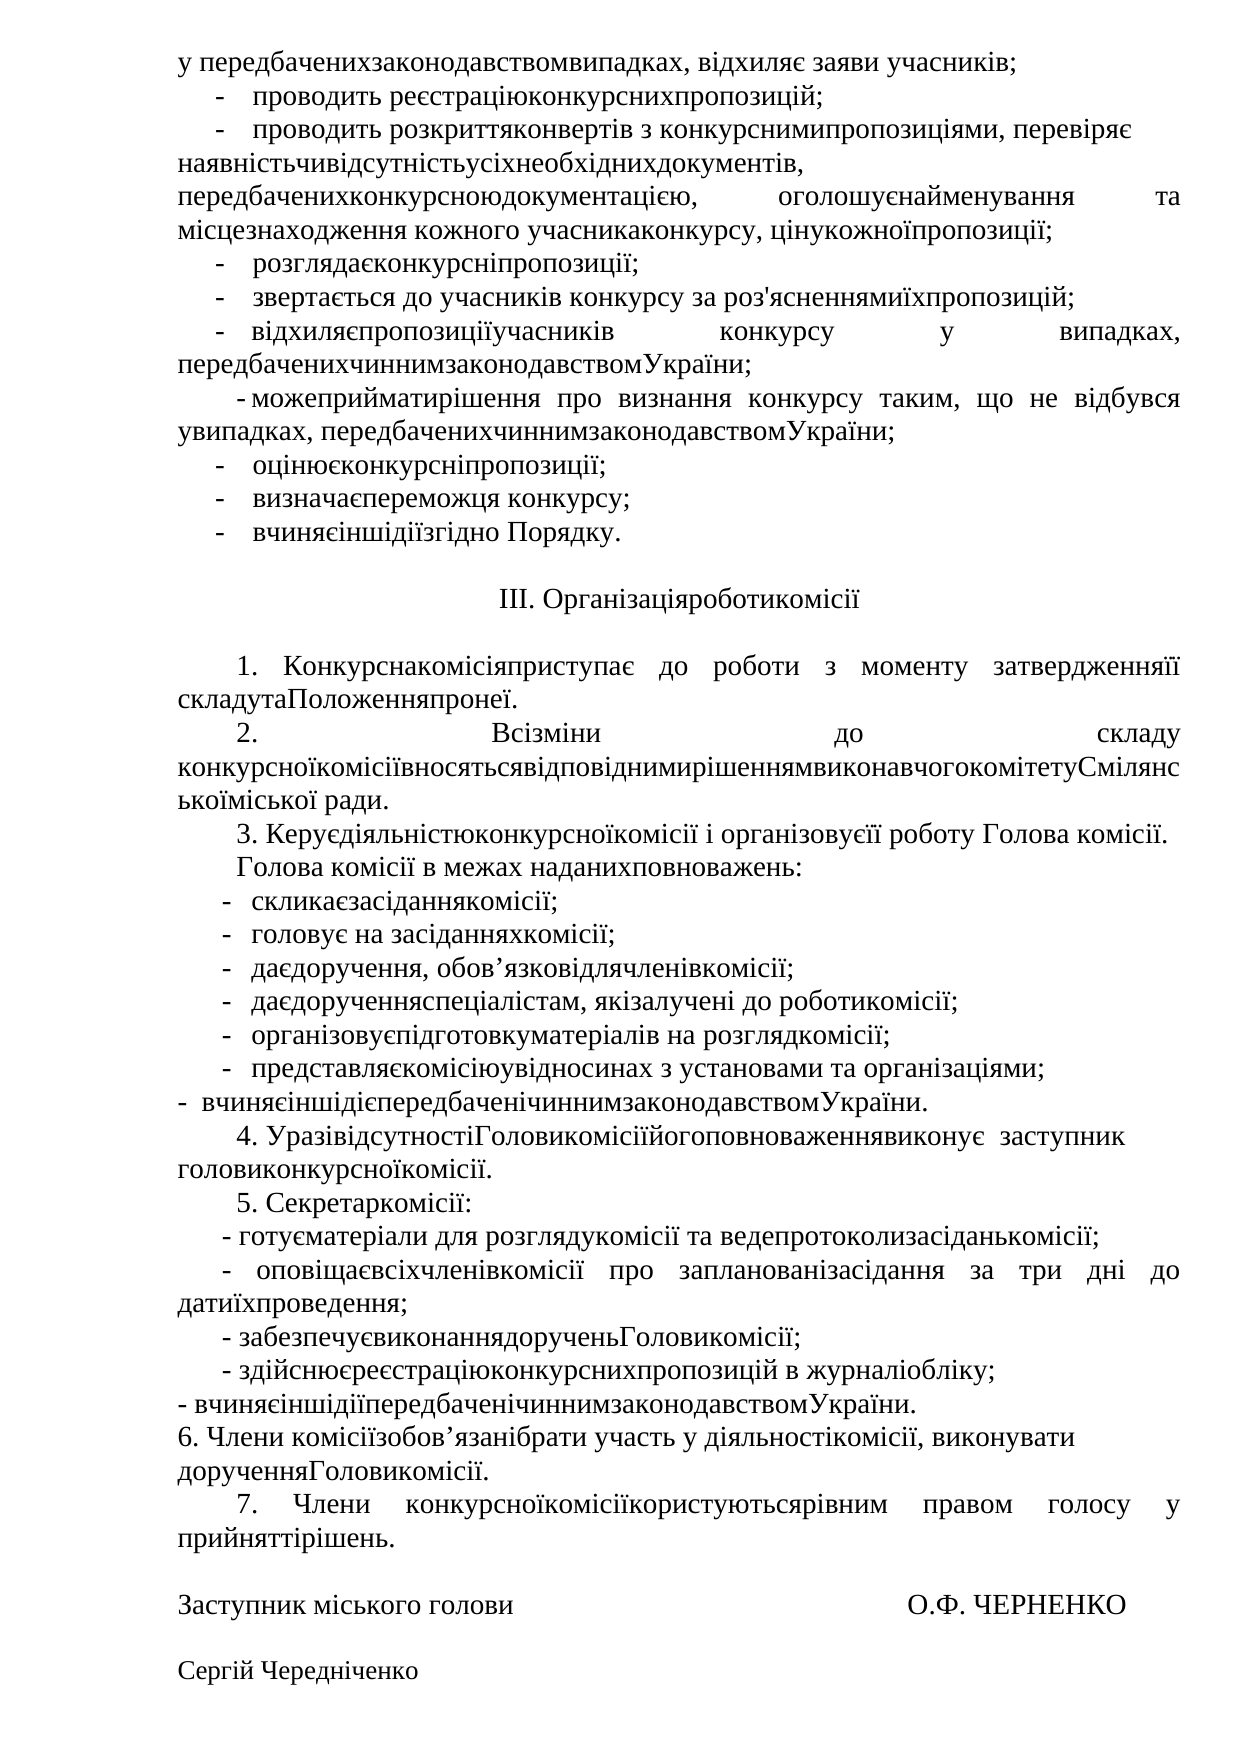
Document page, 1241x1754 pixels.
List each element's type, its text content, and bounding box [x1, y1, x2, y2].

text - здійснюєреєстраціюконкурснихпропозицій в журналіобліку; [222, 1352, 1181, 1386]
text - вчиняєіншідіїпередбаченічиннимзаконодавствомУкраїни. [177, 1386, 1181, 1419]
list проводить розкриттяконвертів з конкурснимипропозиціями, перевіряє [215, 111, 1181, 145]
text 2. Всізміни до складу конкурсноїкомісіївносятьсявідповіднимирішеннямвиконавчогокомітетуСмілянськоїміської ради. [177, 715, 1181, 816]
text - забезпечуєвиконаннядорученьГоловикомісії; [222, 1319, 1181, 1352]
text наявністьчивідсутністьусіхнеобхіднихдокументів, передбаченихконкурсноюдокументацією, оголошуєнайменування та місцезнаходження кожного учасникаконкурсу, цінукожноїпропозиції; [177, 145, 1181, 246]
list скликаєзасіданнякомісії; [222, 883, 1181, 916]
text ІII. Організаціяроботикомісії [177, 581, 1181, 614]
list розглядаєконкурсніпропозиції; [215, 246, 1181, 279]
list визначаєпереможця конкурсу; [215, 480, 1181, 514]
text 6. Члени комісіїзобов’язанібрати участь у діяльностікомісії, виконувати [177, 1419, 1181, 1453]
list даєдоручення, обов’язковідлячленівкомісії; [222, 950, 1181, 983]
list головує на засіданняхкомісії; [222, 916, 1181, 950]
text головиконкурсноїкомісії. [177, 1151, 1181, 1185]
text 3. Керуєдіяльністюконкурсноїкомісії і організовуєїї роботу Голова комісії. [177, 816, 1181, 849]
text дорученняГоловикомісії. [177, 1453, 1181, 1487]
text Заступник міського голови О.Ф. ЧЕРНЕНКО [177, 1587, 1152, 1621]
text Сергій Чередніченко [177, 1654, 1152, 1686]
list оцінюєконкурсніпропозиції; [215, 447, 1181, 480]
list даєдорученняспеціалістам, якізалучені до роботикомісії; [222, 983, 1181, 1017]
text - готуєматеріали для розглядукомісії та ведепротоколизасіданькомісії; [222, 1218, 1181, 1252]
text - оповіщаєвсіхчленівкомісії про запланованізасідання за три дні до датиїхпроведення; [177, 1252, 1181, 1319]
text Голова комісії в межах наданихповноважень: [177, 849, 1181, 883]
list проводить реєстраціюконкурснихпропозицій; [215, 78, 1181, 111]
text у передбаченихзаконодавствомвипадках, відхиляє заяви учасників; [177, 44, 1181, 78]
list відхиляєпропозиціїучасників конкурсу у випадках, передбаченихчиннимзаконодавствомУкраїни; [177, 313, 1181, 380]
list вчиняєіншідіїзгідно Порядку. [215, 514, 1181, 547]
list звертається до учасників конкурсу за роз'ясненнямиїхпропозицій; [215, 279, 1181, 313]
list організовуєпідготовкуматеріалів на розглядкомісії; [222, 1017, 1181, 1051]
text 1. Конкурснакомісіяприступає до роботи з моменту затвердженняїї складутаПоложенняпронеї. [177, 648, 1181, 715]
text 5. Секретаркомісії: [177, 1185, 1181, 1218]
text 4. УразівідсутностіГоловикомісіїйогоповноваженнявиконує заступник [177, 1118, 1181, 1151]
text - вчиняєіншідієпередбаченічиннимзаконодавствомУкраїни. [177, 1084, 1181, 1118]
list представляєкомісіюувідносинах з установами та організаціями; [222, 1051, 1181, 1084]
text 7. Члени конкурсноїкомісіїкористуютьсярівним правом голосу у прийняттірішень. [177, 1487, 1181, 1554]
list можеприйматирішення про визнання конкурсу таким, що не відбувся увипадках, передбаченихчиннимзаконодавствомУкраїни; [177, 380, 1181, 447]
